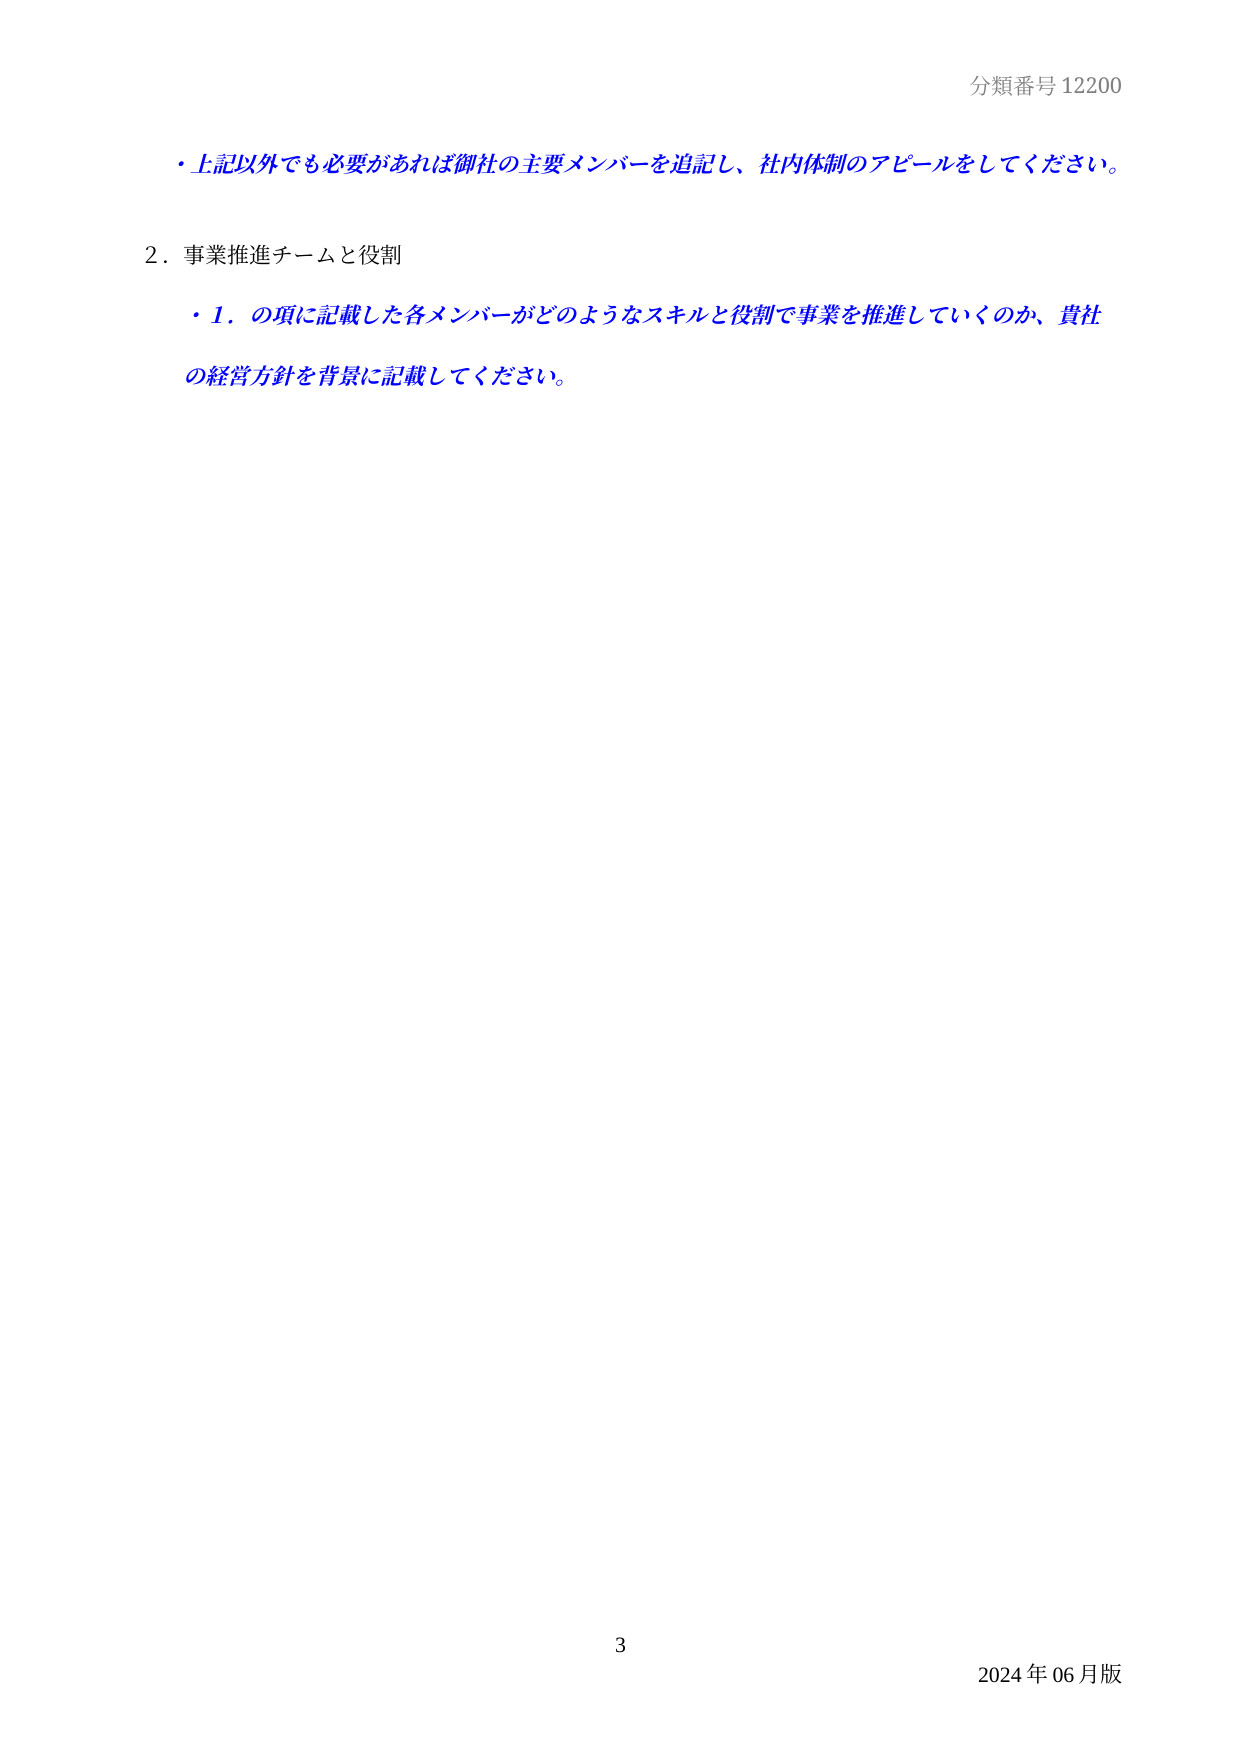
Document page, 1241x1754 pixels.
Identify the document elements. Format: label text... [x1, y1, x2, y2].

list ・上記以外でも必要があれば御社の主要メンバーを追記し、社内体制のアピールをしてください。 [168, 132, 1122, 193]
text ２．事業推進チームと役割 [118, 223, 1122, 284]
list ・１．の項に記載した各メンバーがどのようなスキルと役割で事業を推進していくのか、貴社の経営方針を背景に記載してください。 [184, 284, 1122, 405]
